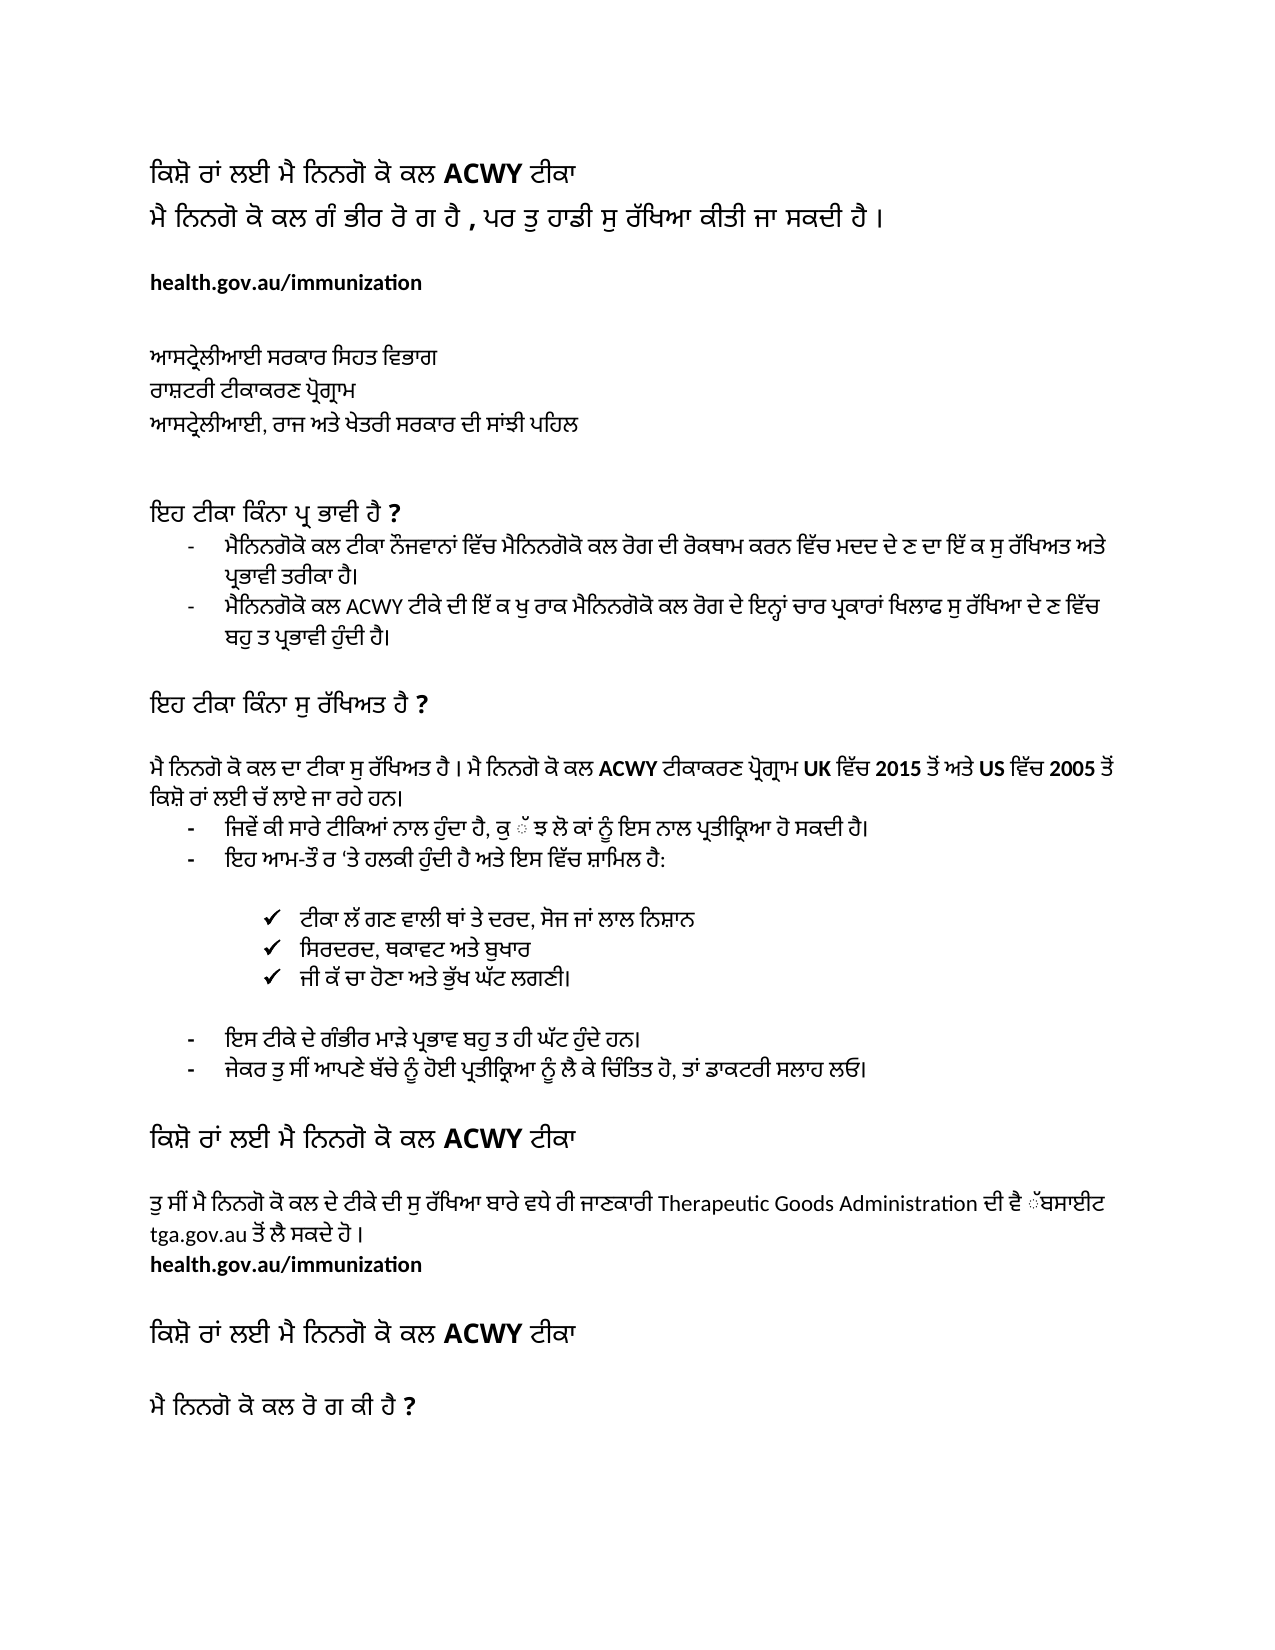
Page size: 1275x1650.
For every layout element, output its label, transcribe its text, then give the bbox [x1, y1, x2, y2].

subtitle ਕਿਸ਼ੋ ਰਾਂ ਲਈ ਮੈ ਨਿਨਗੋ ਕੋ ਕਲ ACWY ਟੀਕਾ [150, 1119, 1125, 1156]
text ਮੈ ਨਿਨਗੋ ਕੋ ਕਲ ਦਾ ਟੀਕਾ ਸੁ ਰੱਖਿਅਤ ਹੈ । ਮੈ ਨਿਨਗੋ ਕੋ ਕਲ ACWY ਟੀਕਾਕਰਣ ਪ੍ਰੋਗ੍ਰਾਮ UK ਵਿੱਚ 2015 ਤੋਂ ਅਤੇ US ਵਿੱਚ 2005 ਤੋਂ ਕਿਸ਼ੋ ਰਾਂ ਲਈ ਚੱ ਲਾਏ ਜਾ ਰਹੇ ਹਨ। [150, 754, 1125, 812]
list ਜਿਵੇਂ ਕੀ ਸਾਰੇ ਟੀਕਿਆਂ ਨਾਲ ਹੁੰਦਾ ਹੈ, ਕੁ ੱ ਝ ਲੋ ਕਾਂ ਨੂੰ ਇਸ ਨਾਲ ਪ੍ਰਤੀਕ੍ਰਿਆ ਹੋ ਸਕਦੀ ਹੈ। [187, 814, 1125, 843]
list ਇਹ ਆਮ-ਤੌ ਰ ‘ਤੇ ਹਲਕੀ ਹੁੰਦੀ ਹੈ ਅਤੇ ਇਸ ਵਿੱਚ ਸ਼ਾਮਿਲ ਹੈ: [187, 845, 1125, 873]
list ਸਿਰਦਰਦ, ਥਕਾਵਟ ਅਤੇ ਬੁਖਾਰ [262, 935, 1125, 963]
text ਤੁ ਸੀਂ ਮੈ ਨਿਨਗੋ ਕੋ ਕਲ ਦੇ ਟੀਕੇ ਦੀ ਸੁ ਰੱਖਿਆ ਬਾਰੇ ਵਧੇ ਰੀ ਜਾਣਕਾਰੀ Therapeutic Goods Administration ਦੀ ਵੈ ੱਬਸਾਈਟ tga.gov.au ਤੋਂ ਲੈ ਸਕਦੇ ਹੋ । [150, 1189, 1125, 1248]
subtitle ਮੈ ਨਿਨਗੋ ਕੋ ਕਲ ਰੋ ਗ ਕੀ ਹੈ ? [150, 1389, 1125, 1423]
list ਜੀ ਕੱ ਚਾ ਹੋਣਾ ਅਤੇ ਭੁੱਖ ਘੱਟ ਲਗਣੀ। [262, 966, 1125, 992]
subtitle ਮੈ ਨਿਨਗੋ ਕੋ ਕਲ ਗੰ ਭੀਰ ਰੋ ਗ ਹੈ , ਪਰ ਤੁ ਹਾਡੀ ਸੁ ਰੱਖਿਆ ਕੀਤੀ ਜਾ ਸਕਦੀ ਹੈ । [150, 198, 1125, 235]
text ਆਸਟ੍ਰੇਲੀਆਈ ਸਰਕਾਰ ਸਿਹਤ ਵਿਭਾਗ [150, 345, 1125, 375]
list ਟੀਕਾ ਲੱ ਗਣ ਵਾਲੀ ਥਾਂ ਤੇ ਦਰਦ, ਸੋਜ ਜਾਂ ਲਾਲ ਨਿਸ਼ਾਨ [262, 905, 1125, 933]
subtitle ਇਹ ਟੀਕਾ ਕਿੰਨਾ ਪ੍ਰ ਭਾਵੀ ਹੈ ? [150, 495, 1125, 529]
list ਜੇਕਰ ਤੁ ਸੀਂ ਆਪਣੇ ਬੱਚੇ ਨੂੰ ਹੋਈ ਪ੍ਰਤੀਕ੍ਰਿਆ ਨੂੰ ਲੈ ਕੇ ਚਿੰਤਿਤ ਹੋ, ਤਾਂ ਡਾਕਟਰੀ ਸਲਾਹ ਲਓ। [187, 1055, 1125, 1083]
list ਇਸ ਟੀਕੇ ਦੇ ਗੰਭੀਰ ਮਾੜੇ ਪ੍ਰਭਾਵ ਬਹੁ ਤ ਹੀ ਘੱਟ ਹੁੰਦੇ ਹਨ। [187, 1025, 1125, 1053]
text health.gov.au/immunization [150, 268, 1125, 296]
text ਆਸਟ੍ਰੇਲੀਆਈ, ਰਾਜ ਅਤੇ ਖੇਤਰੀ ਸਰਕਾਰ ਦੀ ਸਾਂਝੀ ਪਹਿਲ [150, 410, 1125, 442]
subtitle ਇਹ ਟੀਕਾ ਕਿੰਨਾ ਸੁ ਰੱਖਿਅਤ ਹੈ ? [150, 687, 1125, 721]
subtitle ਕਿਸ਼ੋ ਰਾਂ ਲਈ ਮੈ ਨਿਨਗੋ ਕੋ ਕਲ ACWY ਟੀਕਾ [150, 1314, 1125, 1351]
text health.gov.au/immunization [150, 1250, 1125, 1278]
list ਮੈਨਿਨਗੋਕੋ ਕਲ ACWY ਟੀਕੇ ਦੀ ਇੱ ਕ ਖੁ ਰਾਕ ਮੈਨਿਨਗੋਕੋ ਕਲ ਰੋਗ ਦੇ ਇਨ੍ਹਾਂ ਚਾਰ ਪ੍ਰਕਾਰਾਂ ਖਿਲਾਫ ਸੁ ਰੱਖਿਆ ਦੇ ਣ ਵਿੱਚ ਬਹੁ ਤ ਪ੍ਰਭਾਵੀ ਹੁੰਦੀ ਹੈ। [187, 592, 1125, 651]
list ਮੈਨਿਨਗੋਕੋ ਕਲ ਟੀਕਾ ਨੌਜਵਾਨਾਂ ਵਿੱਚ ਮੈਨਿਨਗੋਕੋ ਕਲ ਰੋਗ ਦੀ ਰੋਕਥਾਮ ਕਰਨ ਵਿੱਚ ਮਦਦ ਦੇ ਣ ਦਾ ਇੱ ਕ ਸੁ ਰੱਖਿਅਤ ਅਤੇ ਪ੍ਰਭਾਵੀ ਤਰੀਕਾ ਹੈ। [187, 532, 1125, 590]
text ਰਾਸ਼ਟਰੀ ਟੀਕਾਕਰਣ ਪ੍ਰੋਗ੍ਰਾਮ [150, 378, 1125, 407]
subtitle ਕਿਸ਼ੋ ਰਾਂ ਲਈ ਮੈ ਨਿਨਗੋ ਕੋ ਕਲ ACWY ਟੀਕਾ [150, 154, 1125, 191]
